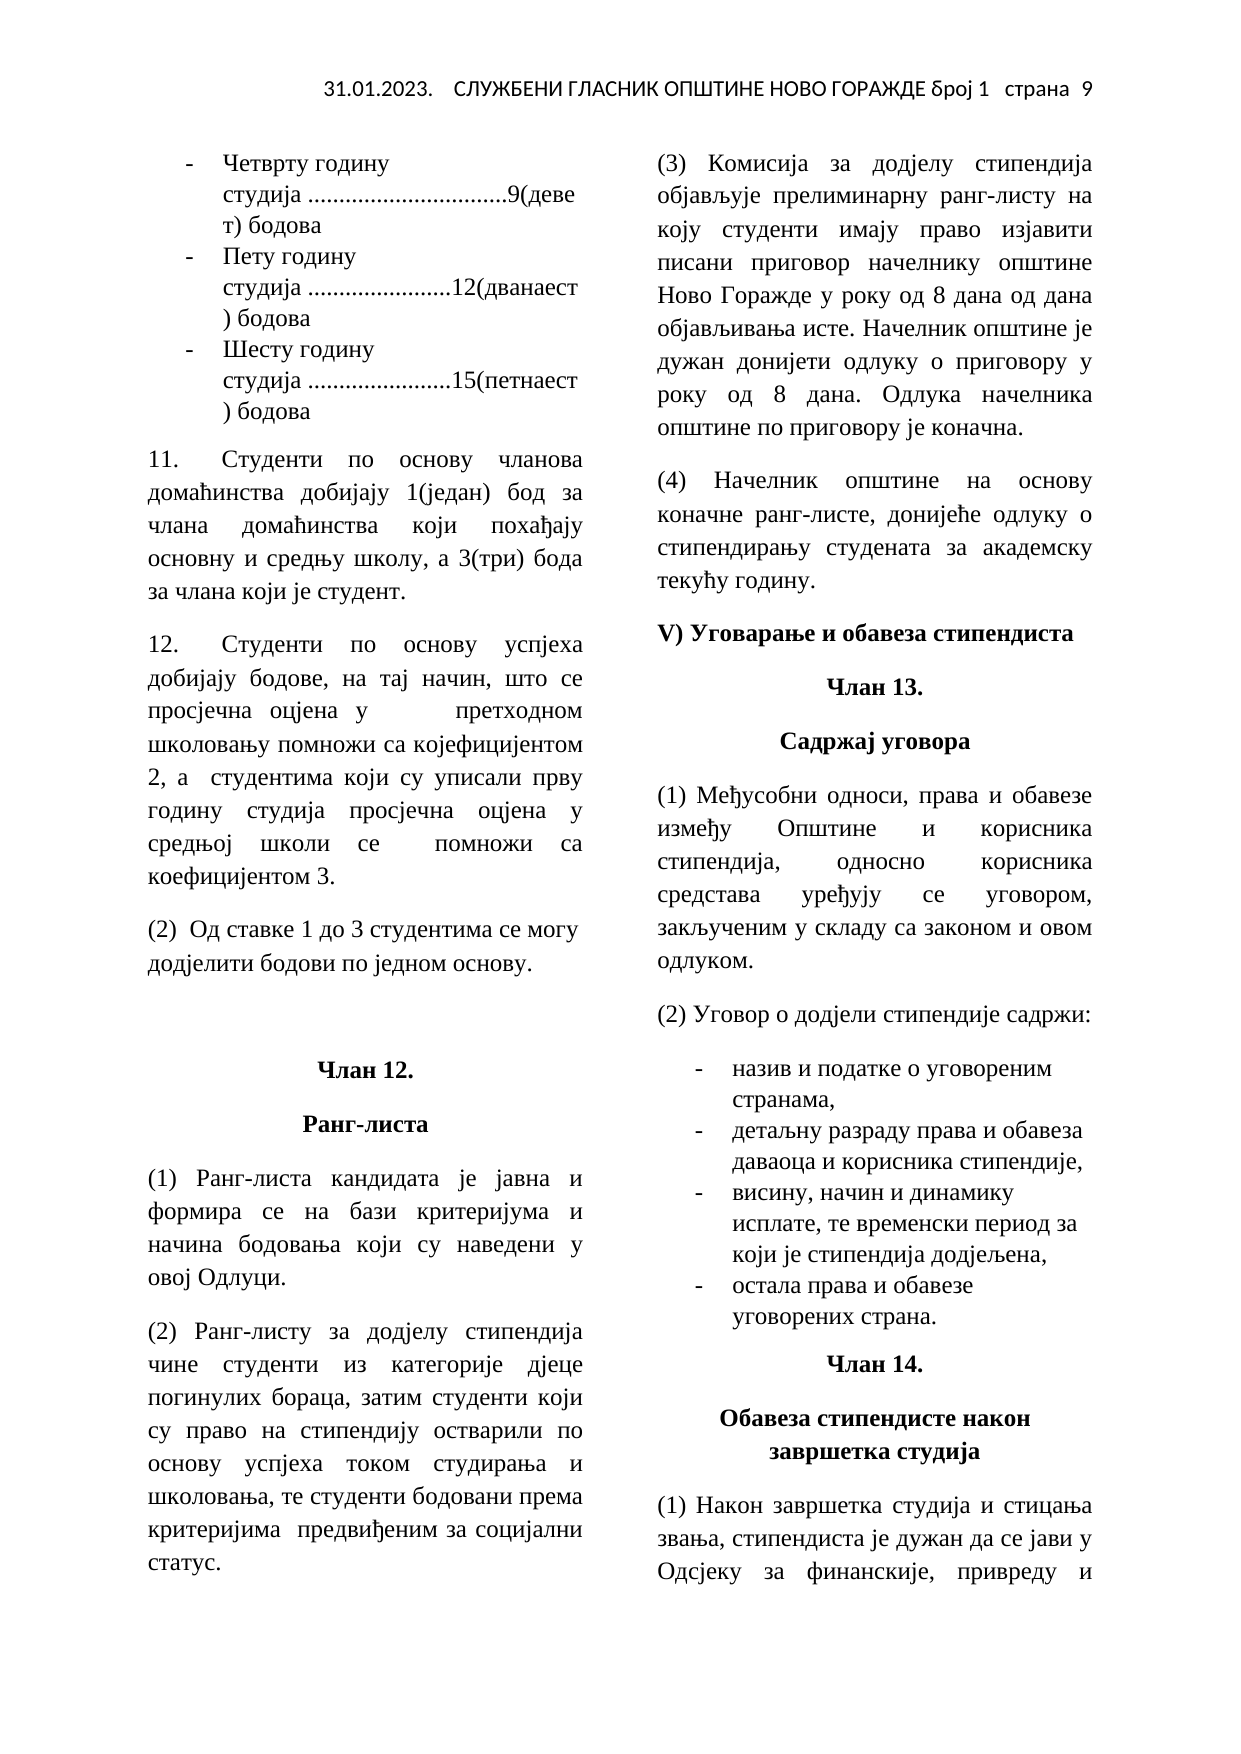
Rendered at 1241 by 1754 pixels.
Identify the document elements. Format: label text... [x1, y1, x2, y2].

text (2) Од ставке 1 до 3 студентима се могу додјелити бодови по једном основу. [148, 914, 583, 976]
text (2) Ранг-листу за додјелу стипендија чине студенти из категорије дјеце погинулих бораца, затим студенти који су право на стипендију остварили по основу успјеха током студирања и школовања, те студенти бодовани према критеријима предвиђеним за социјални статус. [148, 1316, 583, 1576]
list Пету годину студија .......................12(дванаест) бодова [185, 241, 583, 332]
text Садржај уговора [657, 726, 1093, 755]
text (2) Уговор о додјели стипендије садржи: [657, 999, 1093, 1028]
text (4) Начелник општине на основу коначне ранг-листе, донијеће одлуку о стипендирању студената за академску текућу годину. [657, 466, 1093, 593]
list висину, начин и динамику исплате, те временски период за који је стипендија додјељена, [694, 1177, 1093, 1268]
text 11. Студенти по основу чланова домаћинства добијају 1(један) бод за члана домаћинства који похађају основну и средњу школу, а 3(три) бода за члана који је студент. [148, 444, 583, 604]
text Члан 14. [657, 1349, 1093, 1378]
list остала права и обавезе уговорених страна. [694, 1270, 1093, 1330]
text (1) Ранг-листа кандидата је јавна и формира се на бази критеријума и начина бодовања који су наведени у овој Одлуци. [148, 1163, 583, 1291]
text V) Уговарање и обавеза стипендиста [657, 618, 1093, 647]
text Члан 12. [148, 1055, 583, 1084]
list Шесту годину студија .......................15(петнаест) бодова [185, 334, 583, 425]
text Члан 13. [657, 672, 1093, 701]
text Обавеза стипендисте након завршетка студија [657, 1403, 1093, 1464]
text Ранг-листа [148, 1109, 583, 1138]
text 12. Студенти по основу успјеха добијају бодове, на тај начин, што се просјечна оцјена у претходном школовању помножи са којефицијентом 2, а студентима који су уписали прву годину студија просјечна оцјена у средњој школи се помножи са коефицијентом 3. [148, 629, 583, 889]
list Четврту годину студија ................................9(девет) бодова [185, 148, 583, 238]
text (1) Међусобни односи, права и обавезе између Општине и корисника стипендија, односно корисника средстава уређују се уговором, закљученим у складу са законом и овом одлуком. [657, 780, 1093, 974]
list назив и податке о уговореним странама, [694, 1053, 1093, 1113]
list детаљну разраду права и обавеза даваоца и корисника стипендије, [694, 1115, 1093, 1175]
text (3) Комисија за додјелу стипендија објављује прелиминарну ранг-листу на коју студенти имају право изјавити писани приговор начелнику општине Ново Горажде у року од 8 дана од дана објављивања исте. Начелник општине је дужан донијети одлуку о приговору у року од 8 дана. Одлука начелника општине по приговору је коначна. [657, 148, 1093, 441]
